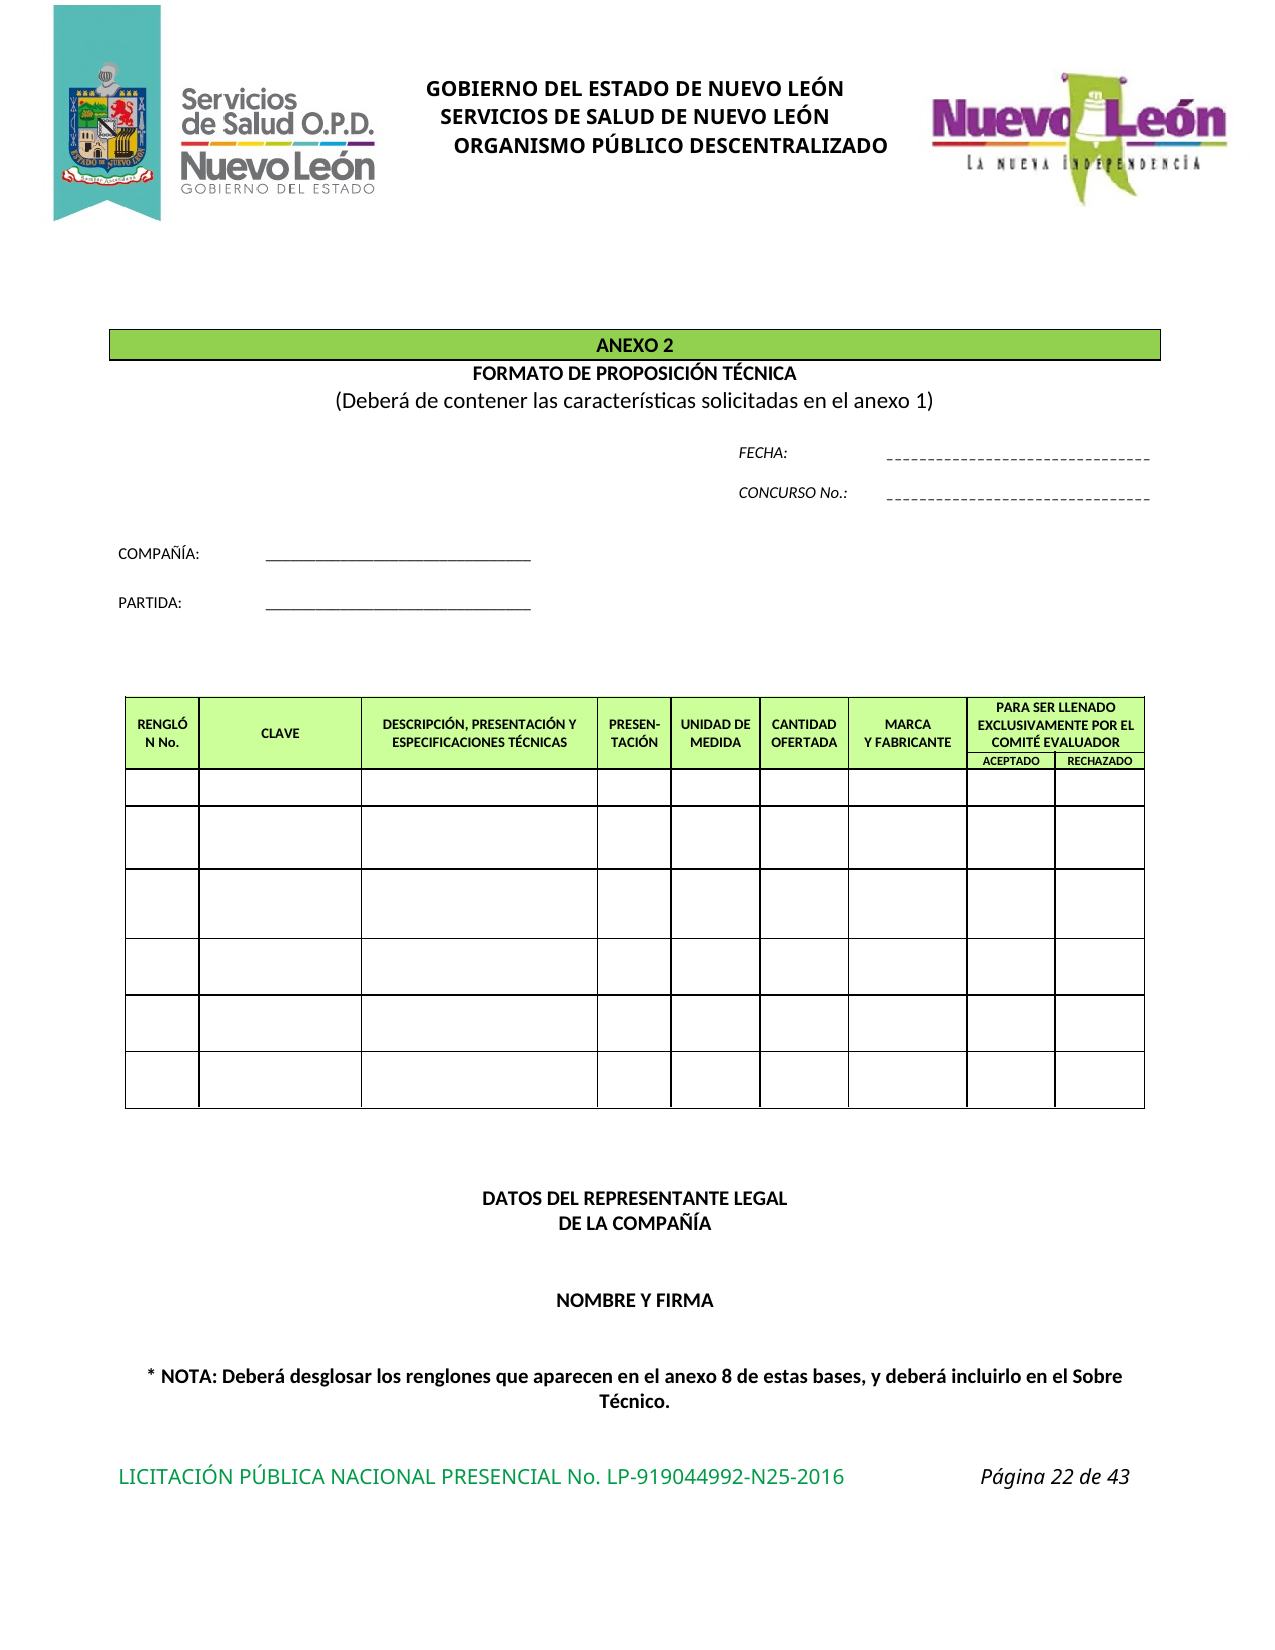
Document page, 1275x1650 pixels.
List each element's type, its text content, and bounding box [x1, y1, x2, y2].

table_cell [849, 770, 966, 805]
text * NOTA: Deberá desglosar los renglones que aparecen en el anexo 8 de estas bases, y deberá incluirlo en el Sobre Técnico. [118, 1363, 1152, 1414]
table_header PARA SER LLENADO EXCLUSIVAMENTE POR EL COMITÉ EVALUADOR [968, 698, 1144, 751]
table_header CLAVE [200, 698, 361, 768]
table_cell [362, 939, 597, 994]
table_cell [598, 939, 670, 994]
table_cell [968, 807, 1054, 868]
table_cell [761, 770, 848, 805]
table_cell [1056, 770, 1144, 805]
table_cell [1056, 939, 1144, 994]
table_cell [598, 996, 670, 1051]
table_cell [362, 770, 597, 805]
table_cell [598, 807, 670, 868]
table_cell ACEPTADO [968, 753, 1054, 768]
table_cell [126, 996, 198, 1051]
table_cell [126, 770, 198, 805]
table_header UNIDAD DE MEDIDA [672, 698, 759, 768]
table_cell [672, 770, 759, 805]
table_cell [761, 807, 848, 868]
table_cell [849, 939, 966, 994]
table_cell [200, 807, 361, 868]
table_header RENGLÓN No. [126, 698, 198, 768]
text (Deberá de contener las características solicitadas en el anexo 1) [118, 386, 1152, 414]
table_cell [126, 939, 198, 994]
table_cell [200, 996, 361, 1051]
table_cell [968, 939, 1054, 994]
table_cell [672, 807, 759, 868]
table_cell [598, 1052, 670, 1107]
picture [24, 5, 1258, 233]
table_cell [968, 870, 1054, 937]
text FECHA: ________________________________ [118, 442, 1152, 462]
table_cell [849, 1052, 966, 1107]
table_header DESCRIPCIÓN, PRESENTACIÓN Y ESPECIFICACIONES TÉCNICAS [362, 698, 597, 768]
table_cell [761, 939, 848, 994]
table_cell [761, 996, 848, 1051]
table_cell [968, 1052, 1054, 1107]
table_cell [1056, 1052, 1144, 1107]
text NOMBRE Y FIRMA [118, 1287, 1152, 1312]
table_header MARCA Y FABRICANTE [849, 698, 966, 768]
table_cell RECHAZADO [1056, 753, 1144, 768]
table_cell [598, 770, 670, 805]
table_cell [200, 939, 361, 994]
text CONCURSO No.: ________________________________ [118, 483, 1152, 503]
subtitle PARTIDA: ________________________________ [118, 592, 1206, 612]
table_header CANTIDAD OFERTADA [761, 698, 848, 768]
table_cell [1056, 996, 1144, 1051]
table_cell [1056, 807, 1144, 868]
text DATOS DEL REPRESENTANTE LEGAL [118, 1185, 1152, 1211]
text FORMATO DE PROPOSICIÓN TÉCNICA [118, 361, 1152, 386]
table_cell [126, 807, 198, 868]
subtitle COMPAÑÍA: ________________________________ [118, 544, 1206, 564]
table_cell [362, 807, 597, 868]
table_cell [761, 1052, 848, 1107]
table_cell [672, 1052, 759, 1107]
table_cell [200, 870, 361, 937]
table_cell [672, 939, 759, 994]
table_cell [200, 1052, 361, 1107]
table_cell [672, 870, 759, 937]
table_cell [200, 770, 361, 805]
table_cell [126, 870, 198, 937]
text ANEXO 2 [110, 330, 1160, 359]
text DE LA COMPAÑÍA [118, 1211, 1152, 1236]
table_header PRESEN-TACIÓN [598, 698, 670, 768]
table_cell [362, 870, 597, 937]
table_cell [968, 996, 1054, 1051]
table_cell [849, 870, 966, 937]
table_cell [362, 996, 597, 1051]
table_cell [1056, 870, 1144, 937]
table_cell [761, 870, 848, 937]
table_cell [849, 807, 966, 868]
table_cell [362, 1052, 597, 1107]
table_cell [672, 996, 759, 1051]
table_cell [849, 996, 966, 1051]
table_cell [126, 1052, 198, 1107]
table_cell [968, 770, 1054, 805]
table_cell [598, 870, 670, 937]
